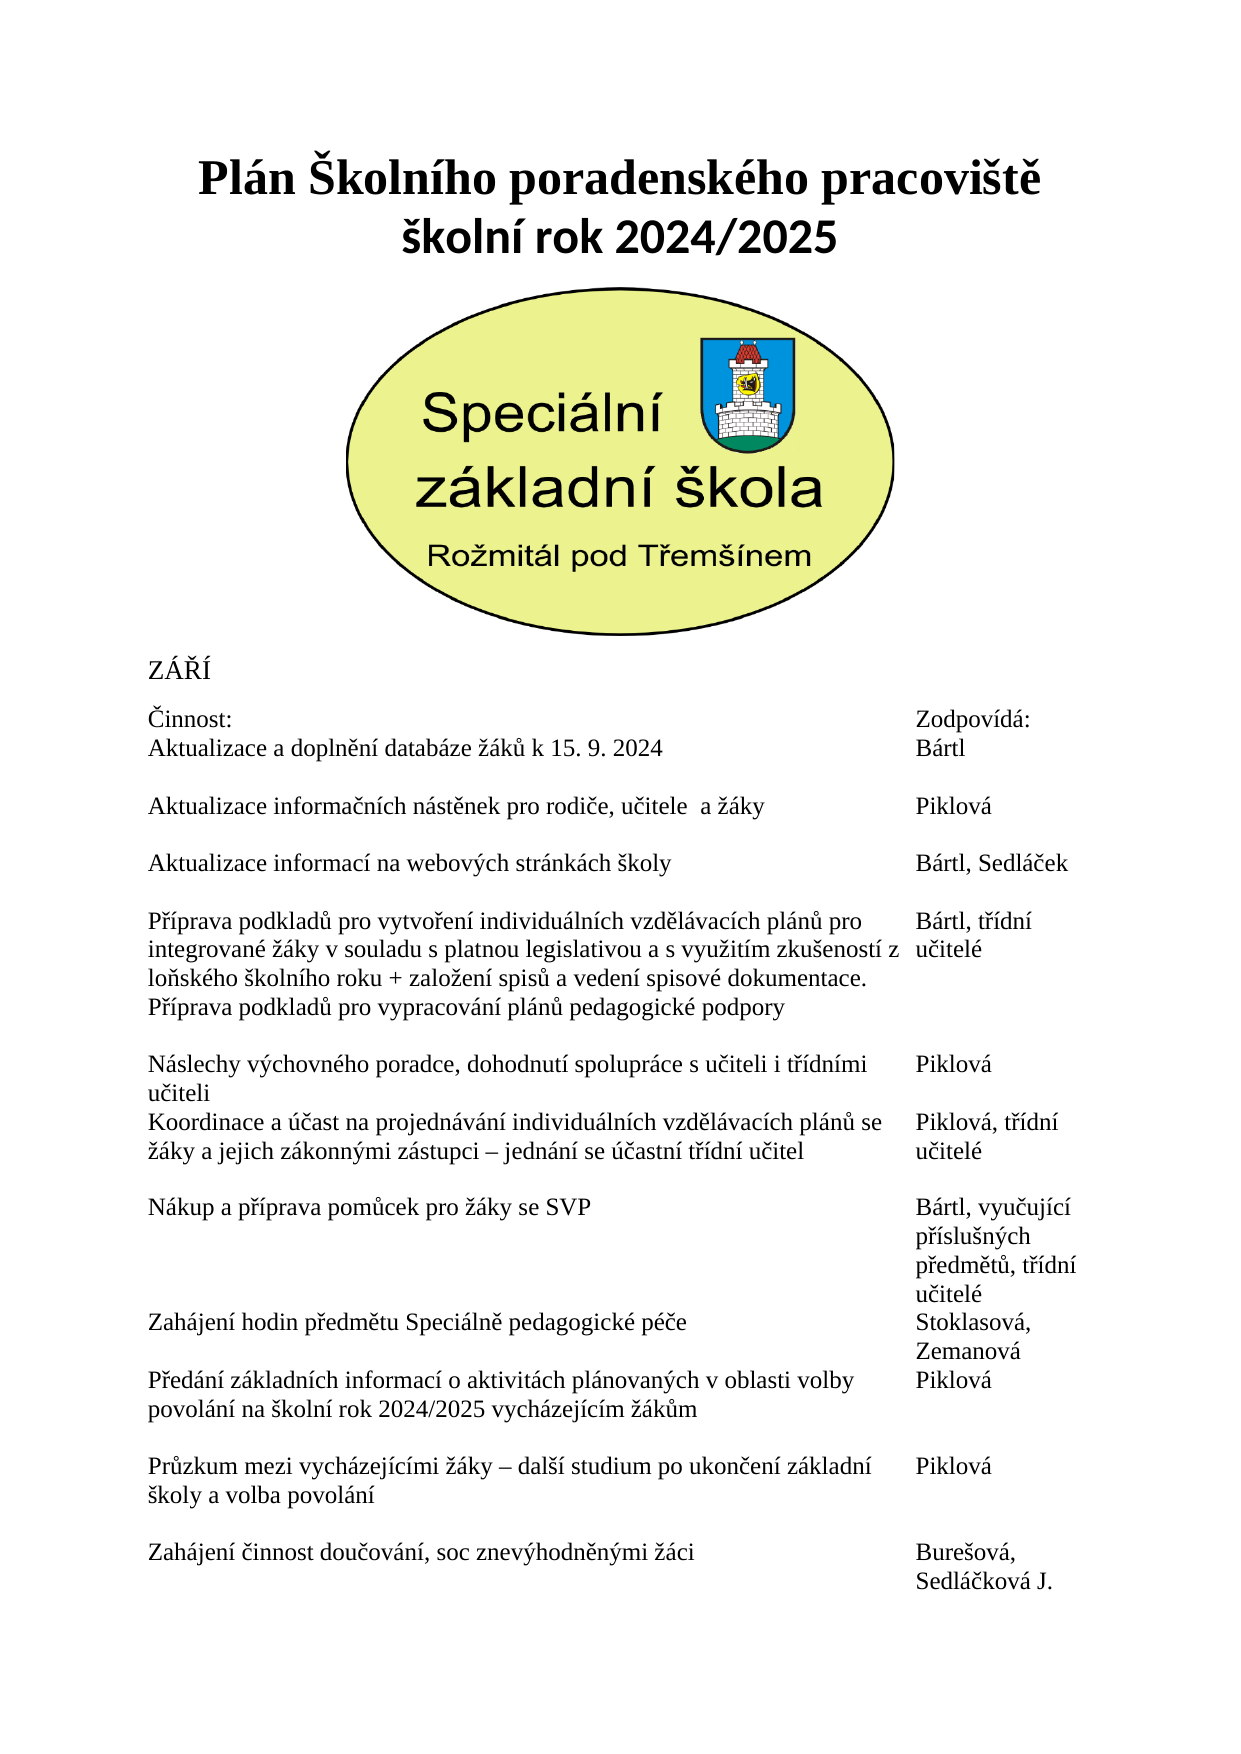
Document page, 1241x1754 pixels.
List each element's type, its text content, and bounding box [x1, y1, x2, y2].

table_cell Piklová [915, 791, 1093, 848]
table_cell Piklová [915, 1050, 1093, 1107]
table_header Činnost: [148, 705, 915, 733]
table_cell Aktualizace informací na webových stránkách školy [148, 848, 915, 906]
text školní rok 2024/2025 [148, 205, 1093, 266]
table_cell Piklová [915, 1451, 1093, 1537]
table_cell Nákup a příprava pomůcek pro žáky se SVP [148, 1193, 915, 1307]
table_cell Stoklasová, Zemanová [915, 1308, 1093, 1365]
table_cell Koordinace a účast na projednávání individuálních vzdělávacích plánů se žáky a jejich zákonnými zástupci – jednání se účastní třídní učitel [148, 1107, 915, 1192]
table_cell Bártl, Sedláček [915, 848, 1093, 906]
table_cell Zahájení činnost doučování, soc znevýhodněnými žáci [148, 1538, 915, 1595]
table_cell Aktualizace a doplnění databáze žáků k 15. 9. 2024 [148, 733, 915, 791]
table_cell Bártl [915, 733, 1093, 791]
table_cell Aktualizace informačních nástěnek pro rodiče, učitele a žáky [148, 791, 915, 848]
table_cell Bártl, vyučující příslušných předmětů, třídní učitelé [915, 1193, 1093, 1307]
table_cell Piklová, třídní učitelé [915, 1107, 1093, 1192]
subtitle Plán Školního poradenského pracoviště [148, 148, 1093, 205]
table_header Zodpovídá: [915, 705, 1093, 733]
table_cell Piklová [915, 1365, 1093, 1451]
picture [346, 287, 895, 636]
table_cell Burešová, Sedláčková J. [915, 1538, 1093, 1595]
text ZÁŘÍ [148, 654, 1093, 685]
table_cell Bártl, třídní učitelé [915, 906, 1093, 1049]
table_cell Náslechy výchovného poradce, dohodnutí spolupráce s učiteli i třídními učiteli [148, 1050, 915, 1107]
table_cell Předání základních informací o aktivitách plánovaných v oblasti volby povolání na školní rok 2024/2025 vycházejícím žákům [148, 1365, 915, 1451]
table_cell Zahájení hodin předmětu Speciálně pedagogické péče [148, 1308, 915, 1365]
table_cell Průzkum mezi vycházejícími žáky – další studium po ukončení základní školy a volba povolání [148, 1451, 915, 1537]
table_cell Příprava podkladů pro vytvoření individuálních vzdělávacích plánů pro integrované žáky v souladu s platnou legislativou a s využitím zkušeností z loňského školního roku + založení spisů a vedení spisové dokumentace. Příprava podkladů pro vypracování plánů pedagogické podpory [148, 906, 915, 1049]
